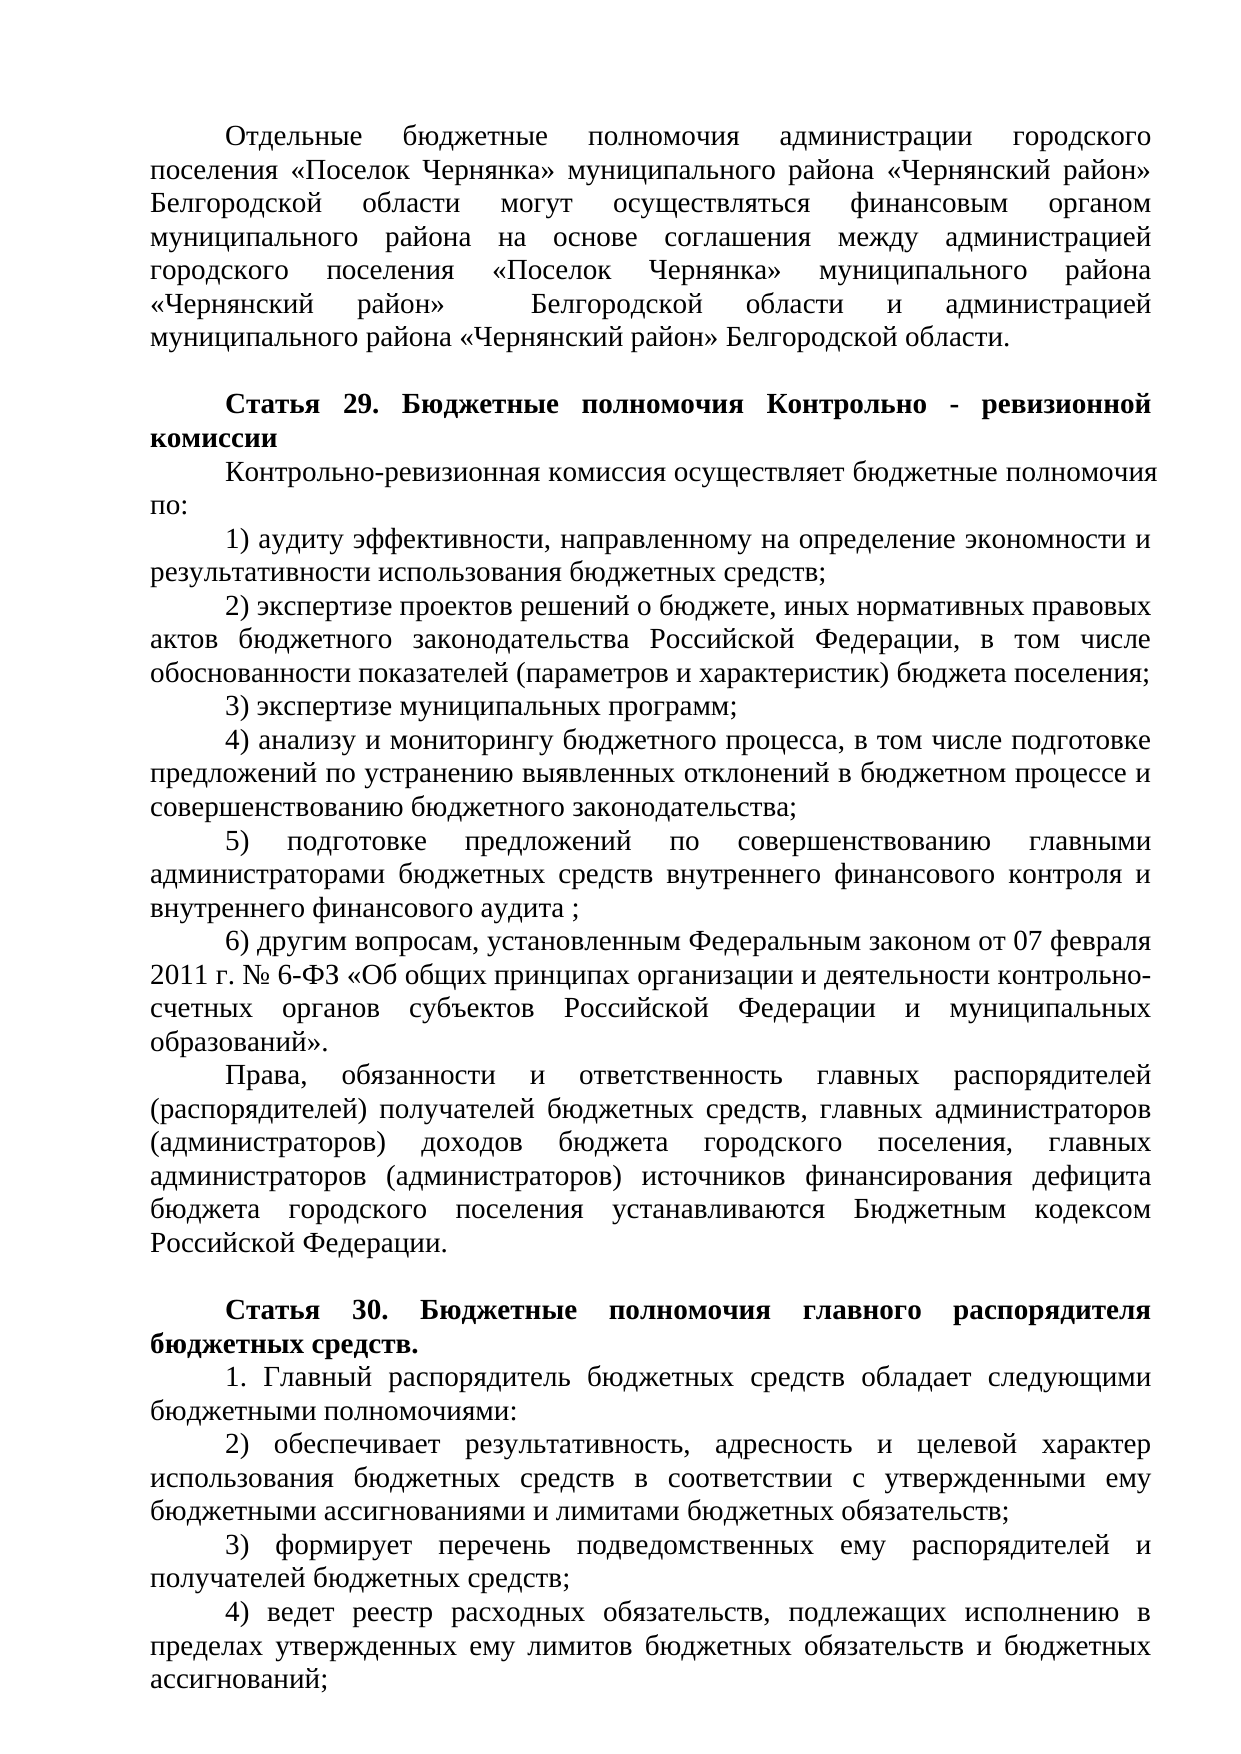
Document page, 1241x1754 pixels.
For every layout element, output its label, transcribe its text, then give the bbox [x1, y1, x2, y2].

text 3) формирует перечень подведомственных ему распорядителей и получателей бюджетных средств; [150, 1527, 1152, 1594]
text 3) экспертизе муниципальных программ; [150, 688, 1152, 722]
text 2) экспертизе проектов решений о бюджете, иных нормативных правовых актов бюджетного законодательства Российской Федерации, в том числе обоснованности показателей (параметров и характеристик) бюджета поселения; [150, 588, 1152, 688]
text 1. Главный распорядитель бюджетных средств обладает следующими бюджетными полномочиями: [150, 1359, 1152, 1426]
text 4) анализу и мониторингу бюджетного процесса, в том числе подготовке предложений по устранению выявленных отклонений в бюджетном процессе и совершенствованию бюджетного законодательства; [150, 722, 1152, 823]
text Контрольно-ревизионная комиссия осуществляет бюджетные полномочия по: [150, 454, 1158, 521]
text Статья 30. Бюджетные полномочия главного распорядителя бюджетных средств. [150, 1292, 1152, 1359]
text Статья 29. Бюджетные полномочия Контрольно - ревизионной комиссии [150, 387, 1152, 454]
text 1) аудиту эффективности, направленному на определение экономности и результативности использования бюджетных средств; [150, 521, 1152, 588]
text Права, обязанности и ответственность главных распорядителей (распорядителей) получателей бюджетных средств, главных администраторов (администраторов) доходов бюджета городского поселения, главных администраторов (администраторов) источников финансирования дефицита бюджета городского поселения устанавливаются Бюджетным кодексом Российской Федерации. [150, 1057, 1152, 1259]
text 4) ведет реестр расходных обязательств, подлежащих исполнению в пределах утвержденных ему лимитов бюджетных обязательств и бюджетных ассигнований; [150, 1594, 1152, 1695]
text Отдельные бюджетные полномочия администрации городского поселения «Поселок Чернянка» муниципального района «Чернянский район» Белгородской области могут осуществляться финансовым органом муниципального района на основе соглашения между администрацией городского поселения «Поселок Чернянка» муниципального района «Чернянский район» Белгородской области и администрацией муниципального района «Чернянский район» Белгородской области. [150, 118, 1152, 353]
text 6) другим вопросам, установленным Федеральным законом от 07 февраля 2011 г. № 6-ФЗ «Об общих принципах организации и деятельности контрольно-счетных органов субъектов Российской Федерации и муниципальных образований». [150, 923, 1152, 1057]
text 5) подготовке предложений по совершенствованию главными администраторами бюджетных средств внутреннего финансового контроля и внутреннего финансового аудита ; [150, 823, 1152, 923]
text 2) обеспечивает результативность, адресность и целевой характер использования бюджетных средств в соответствии с утвержденными ему бюджетными ассигнованиями и лимитами бюджетных обязательств; [150, 1426, 1152, 1527]
